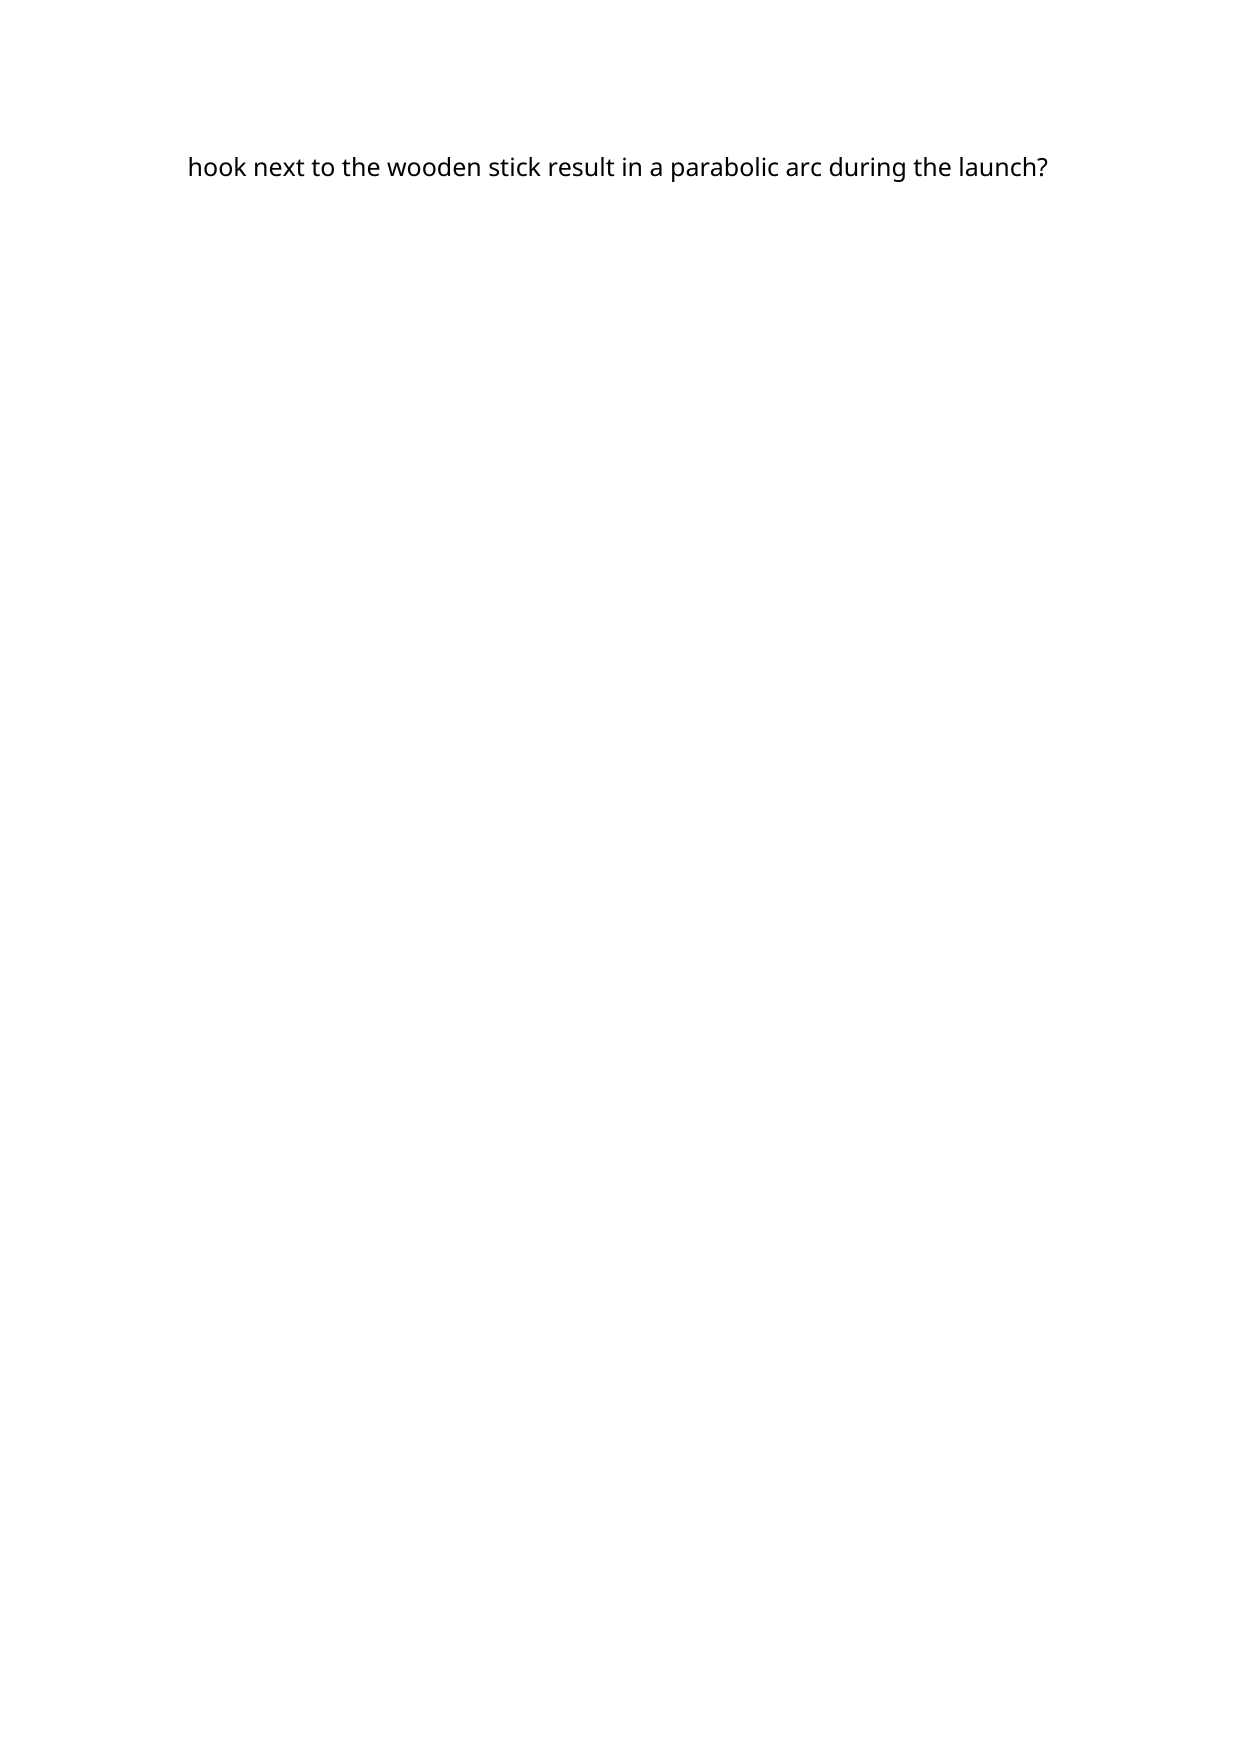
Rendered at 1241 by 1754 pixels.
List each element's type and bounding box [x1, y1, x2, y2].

text [187, 150, 1053, 184]
